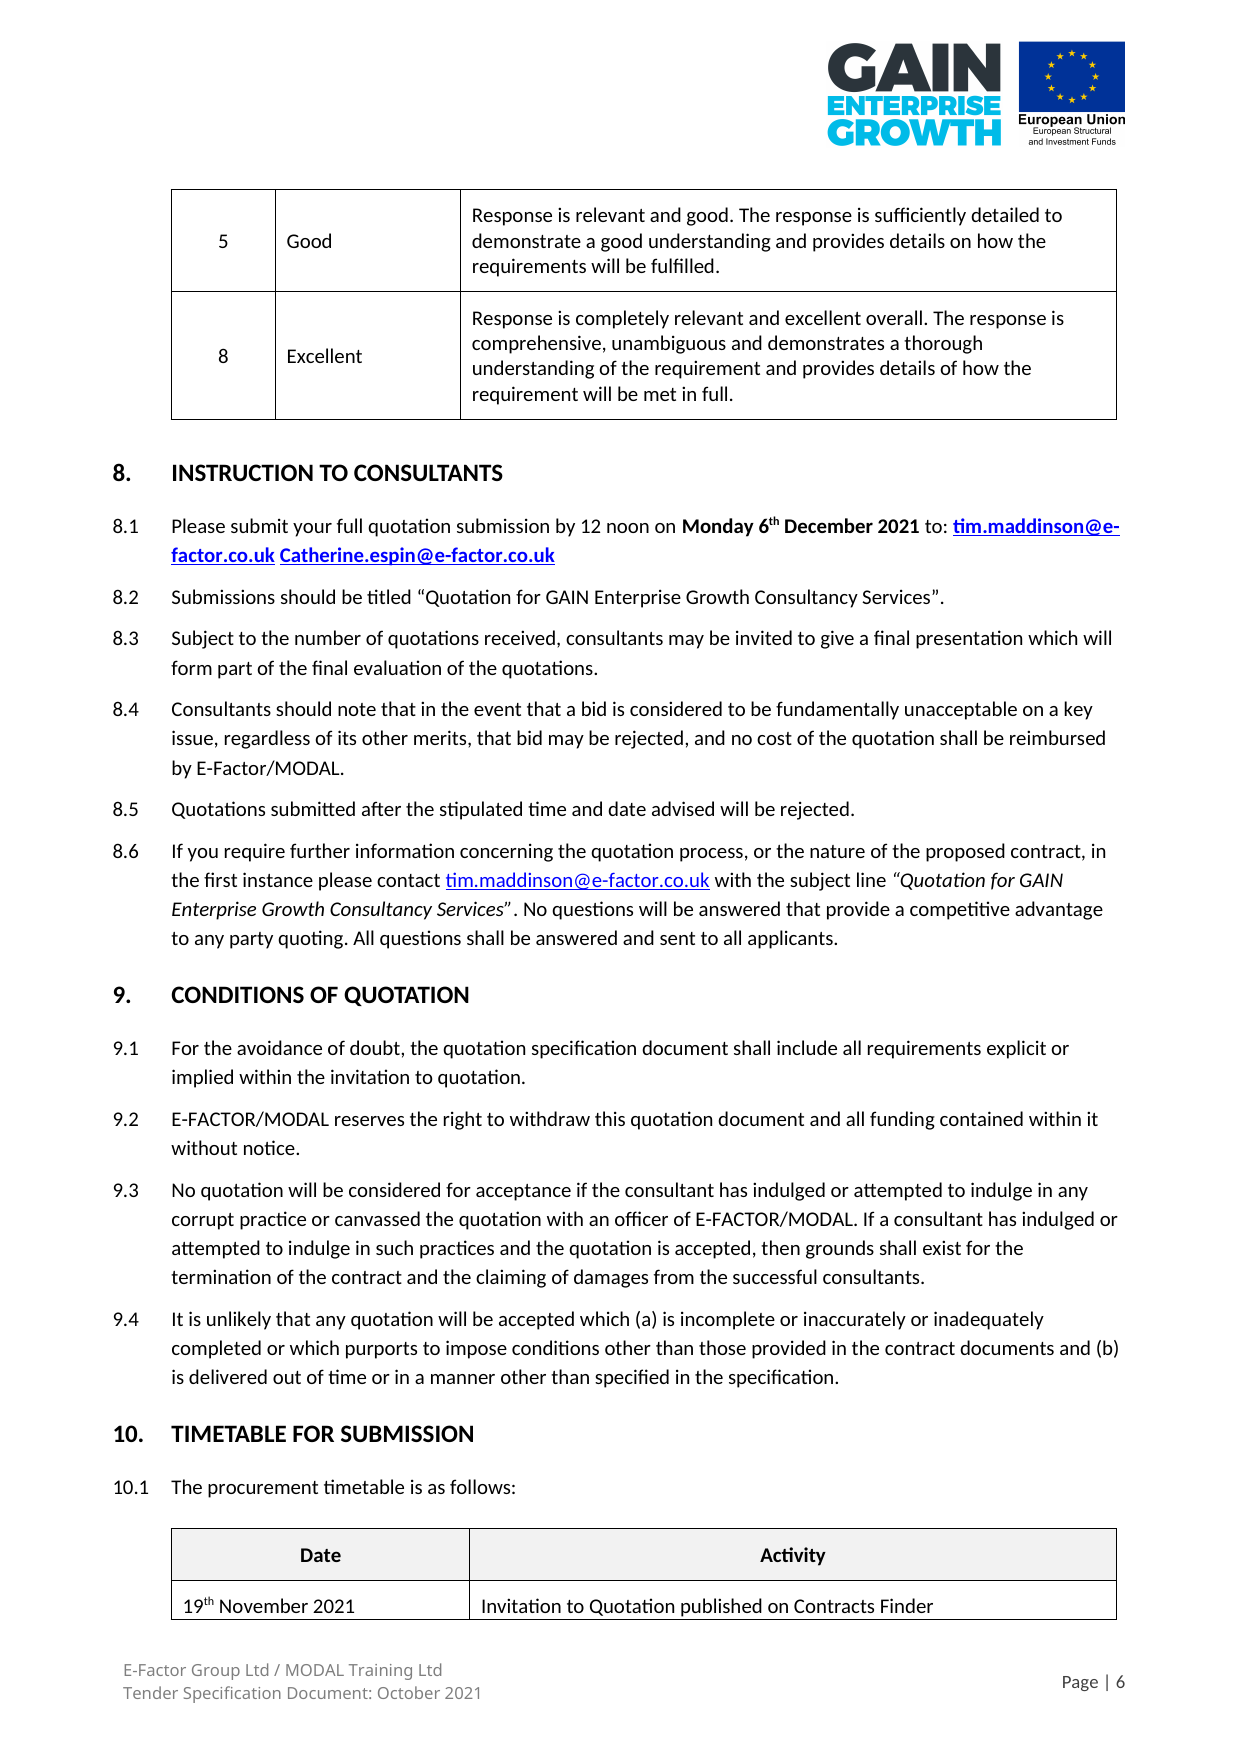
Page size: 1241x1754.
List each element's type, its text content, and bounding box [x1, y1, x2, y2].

subtitle Quotations submitted after the stipulated time and date advised will be rejected. [112, 796, 1125, 822]
picture [1018, 41, 1125, 147]
subtitle No quotation will be considered for acceptance if the consultant has indulged or attempted to indulge in any corrupt practice or canvassed the quotation with an officer of E-FACTOR/MODAL. If a consultant has indulged or attempted to indulge in such practices and the quotation is accepted, then grounds shall exist for the termination of the contract and the claiming of damages from the successful consultants. [112, 1177, 1125, 1290]
table_cell 19th November 2021 [172, 1581, 469, 1619]
subtitle The procurement timetable is as follows: [112, 1474, 1125, 1499]
subtitle Please submit your full quotation submission by 12 noon on Monday 6th December 2021 to: tim.maddinson@e-factor.co.uk Catherine.espin@e-factor.co.uk [112, 513, 1125, 568]
subtitle Consultants should note that in the event that a bid is considered to be fundamentally unacceptable on a key issue, regardless of its other merits, that bid may be rejected, and no cost of the quotation shall be reimbursed by E-Factor/MODAL. [112, 696, 1125, 780]
subtitle Timetable for Submission [112, 1418, 1125, 1449]
table_cell Good [276, 190, 460, 291]
table_cell Response is completely relevant and excellent overall. The response is comprehensive, unambiguous and demonstrates a thorough understanding of the requirement and provides details of how the requirement will be met in full. [461, 292, 1116, 419]
table_cell Invitation to Quotation published on Contracts Finder [470, 1581, 1116, 1619]
picture [826, 41, 1003, 148]
table_cell Response is relevant and good. The response is sufficiently detailed to demonstrate a good understanding and provides details on how the requirements will be fulfilled. [461, 190, 1116, 291]
subtitle Submissions should be titled “Quotation for GAIN Enterprise Growth Consultancy Services”. [112, 584, 1125, 609]
subtitle Subject to the number of quotations received, consultants may be invited to give a final presentation which will form part of the final evaluation of the quotations. [112, 626, 1125, 680]
subtitle It is unlikely that any quotation will be accepted which (a) is incomplete or inaccurately or inadequately completed or which purports to impose conditions other than those provided in the contract documents and (b) is delivered out of time or in a manner other than specified in the specification. [112, 1306, 1125, 1390]
subtitle If you require further information concerning the quotation process, or the nature of the proposed contract, in the first instance please contact tim.maddinson@e-factor.co.uk with the subject line “Quotation for GAIN Enterprise Growth Consultancy Services”. No questions will be answered that provide a competitive advantage to any party quoting. All questions shall be answered and sent to all applicants. [112, 838, 1125, 951]
table_cell Excellent [276, 292, 460, 419]
table_cell 8 [172, 292, 275, 419]
subtitle CONDITIONS OF QUOTATION [112, 980, 1125, 1010]
subtitle E-FACTOR/MODAL reserves the right to withdraw this quotation document and all funding contained within it without notice. [112, 1106, 1125, 1161]
subtitle Instruction to Consultants [112, 457, 1125, 488]
table_header Date [172, 1529, 469, 1580]
table_cell 5 [172, 190, 275, 291]
table_header Activity [470, 1529, 1116, 1580]
subtitle For the avoidance of doubt, the quotation specification document shall include all requirements explicit or implied within the invitation to quotation. [112, 1035, 1125, 1090]
